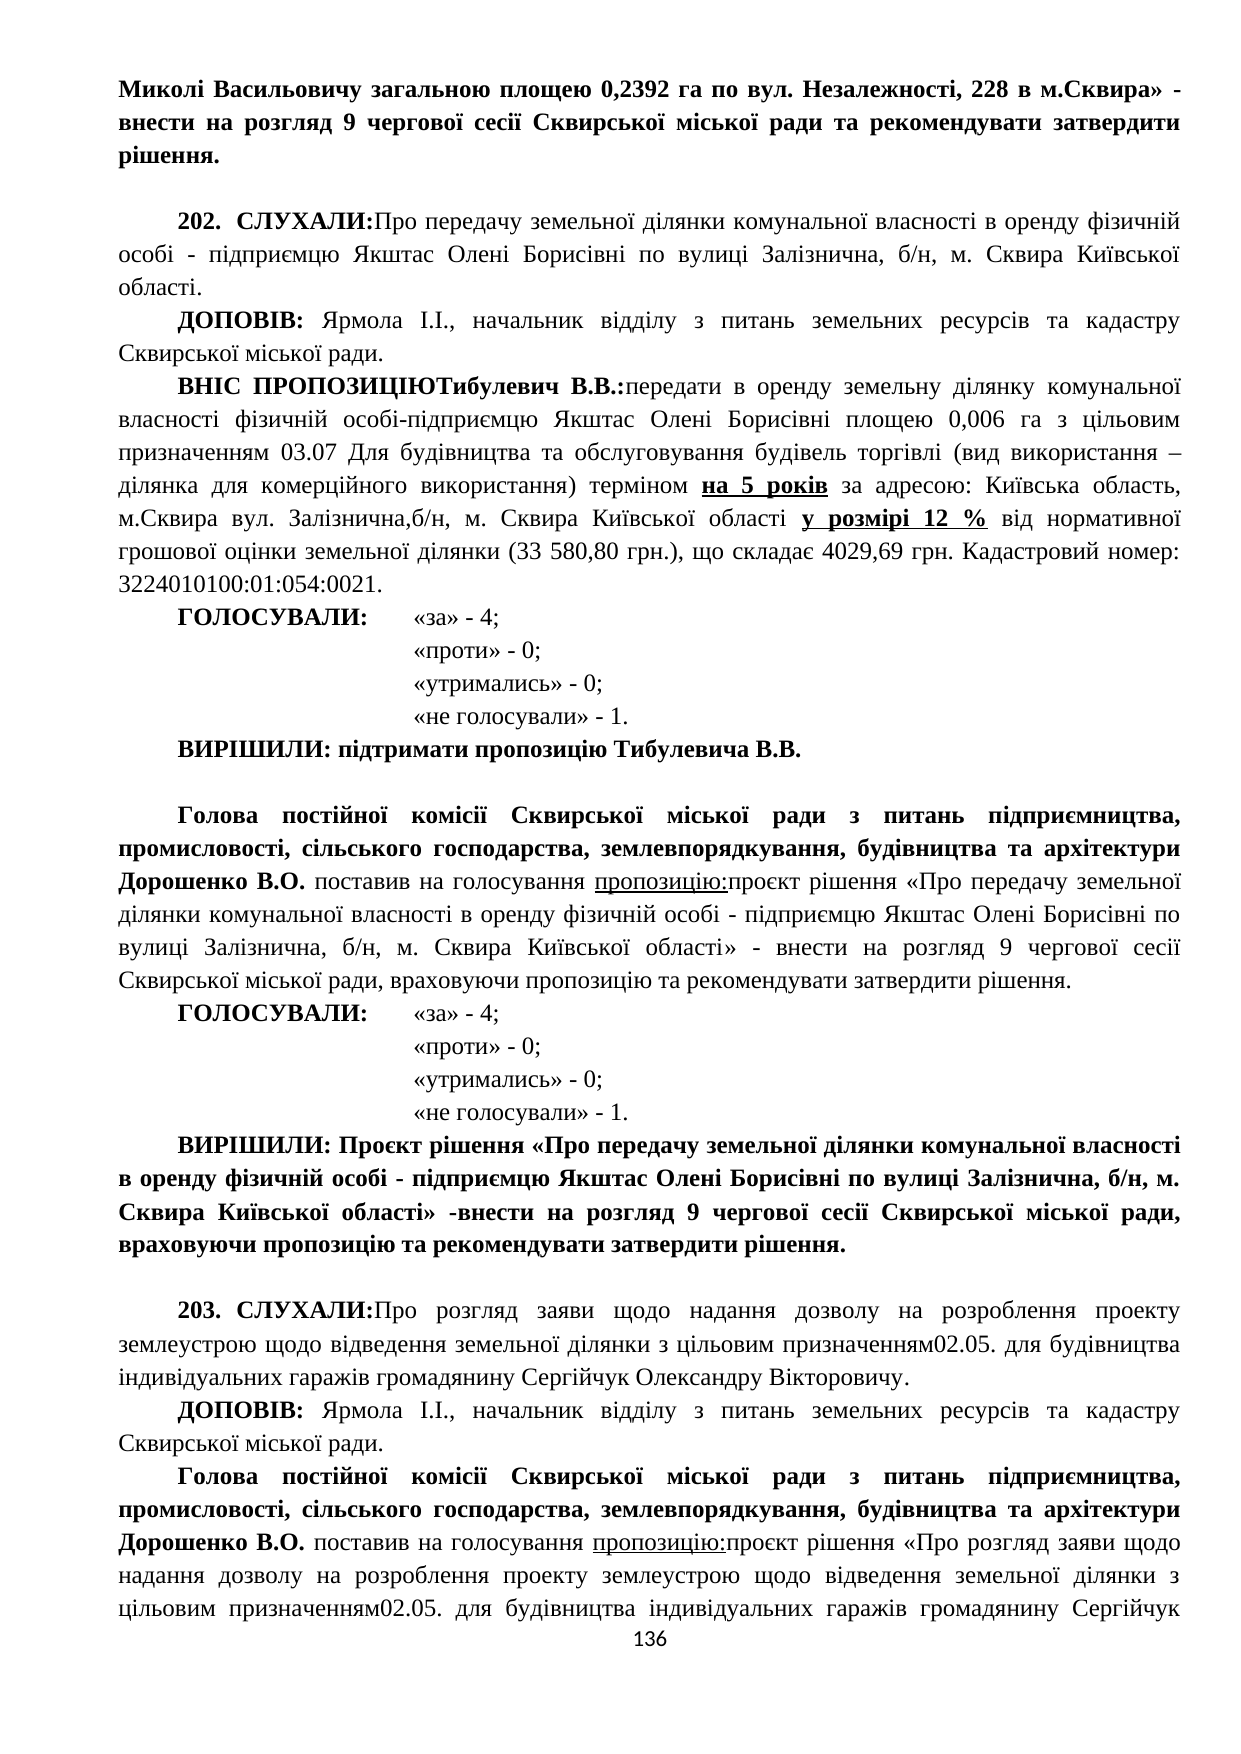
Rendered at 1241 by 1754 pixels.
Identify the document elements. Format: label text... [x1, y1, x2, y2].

text ГОЛОСУВАЛИ: «за» - 4; [118, 602, 1181, 631]
text «не голосували» - 1. [118, 1097, 1181, 1126]
text «проти» - 0; [118, 635, 1181, 664]
text ГОЛОСУВАЛИ: «за» - 4; [118, 998, 1181, 1027]
text ДОПОВІВ: Ярмола І.І., начальник відділу з питань земельних ресурсів та кадастру Сквирської міської ради. [118, 1395, 1181, 1456]
text ВНІС ПРОПОЗИЦІЮТибулевич В.В.:передати в оренду земельну ділянку комунальної власності фізичній особі-підприємцю Якштас Олені Борисівні площею 0,006 га з цільовим призначенням 03.07 Для будівництва та обслуговування будівель торгівлі (вид використання – ділянка для комерційного використання) терміном на 5 років за адресою: Київська область, м.Сквира вул. Залізнична,б/н, м. Сквира Київської області у розмірі 12 % від нормативної грошової оцінки земельної ділянки (33 580,80 грн.), що складає 4029,69 грн. Кадастровий номер: 3224010100:01:054:0021. [118, 371, 1181, 598]
list ВИРІШИЛИ: Проєкт рішення «Про передачу земельної ділянки комунальної власності в оренду фізичній особі - підприємцю Якштас Олені Борисівні по вулиці Залізнична, б/н, м. Сквира Київської області» -внести на розгляд 9 чергової сесії Сквирської міської ради, враховуючи пропозицію та рекомендувати затвердити рішення. [118, 1131, 1181, 1258]
text ВИРІШИЛИ: підтримати пропозицію Тибулевича В.В. [118, 734, 1181, 763]
list СЛУХАЛИ:Про розгляд заяви щодо надання дозволу на розроблення проекту землеустрою щодо відведення земельної ділянки з цільовим призначенням02.05. для будівництва індивідуальних гаражів громадянину Сергійчук Олександру Вікторовичу. [118, 1296, 1181, 1390]
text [118, 1461, 1181, 1622]
list СЛУХАЛИ:Про передачу земельної ділянки комунальної власності в оренду фізичній особі - підприємцю Якштас Олені Борисівні по вулиці Залізнична, б/н, м. Сквира Київської області. [118, 206, 1181, 301]
text Голова постійної комісії Сквирської міської ради з питань підприємництва, промисловості, сільського господарства, землевпорядкування, будівництва та архітектури Дорошенко В.О. поставив на голосування пропозицію:проєкт рішення «Про передачу земельної ділянки комунальної власності в оренду фізичній особі - підприємцю Якштас Олені Борисівні по вулиці Залізнична, б/н, м. Сквира Київської області» - внести на розгляд 9 чергової сесії Сквирської міської ради, враховуючи пропозицію та рекомендувати затвердити рішення. [118, 800, 1181, 994]
text «утримались» - 0; [118, 1064, 1181, 1093]
text «проти» - 0; [118, 1031, 1181, 1060]
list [118, 74, 1181, 169]
text «утримались» - 0; [118, 668, 1181, 697]
text «не голосували» - 1. [118, 701, 1181, 730]
text ДОПОВІВ: Ярмола І.І., начальник відділу з питань земельних ресурсів та кадастру Сквирської міської ради. [118, 305, 1181, 367]
